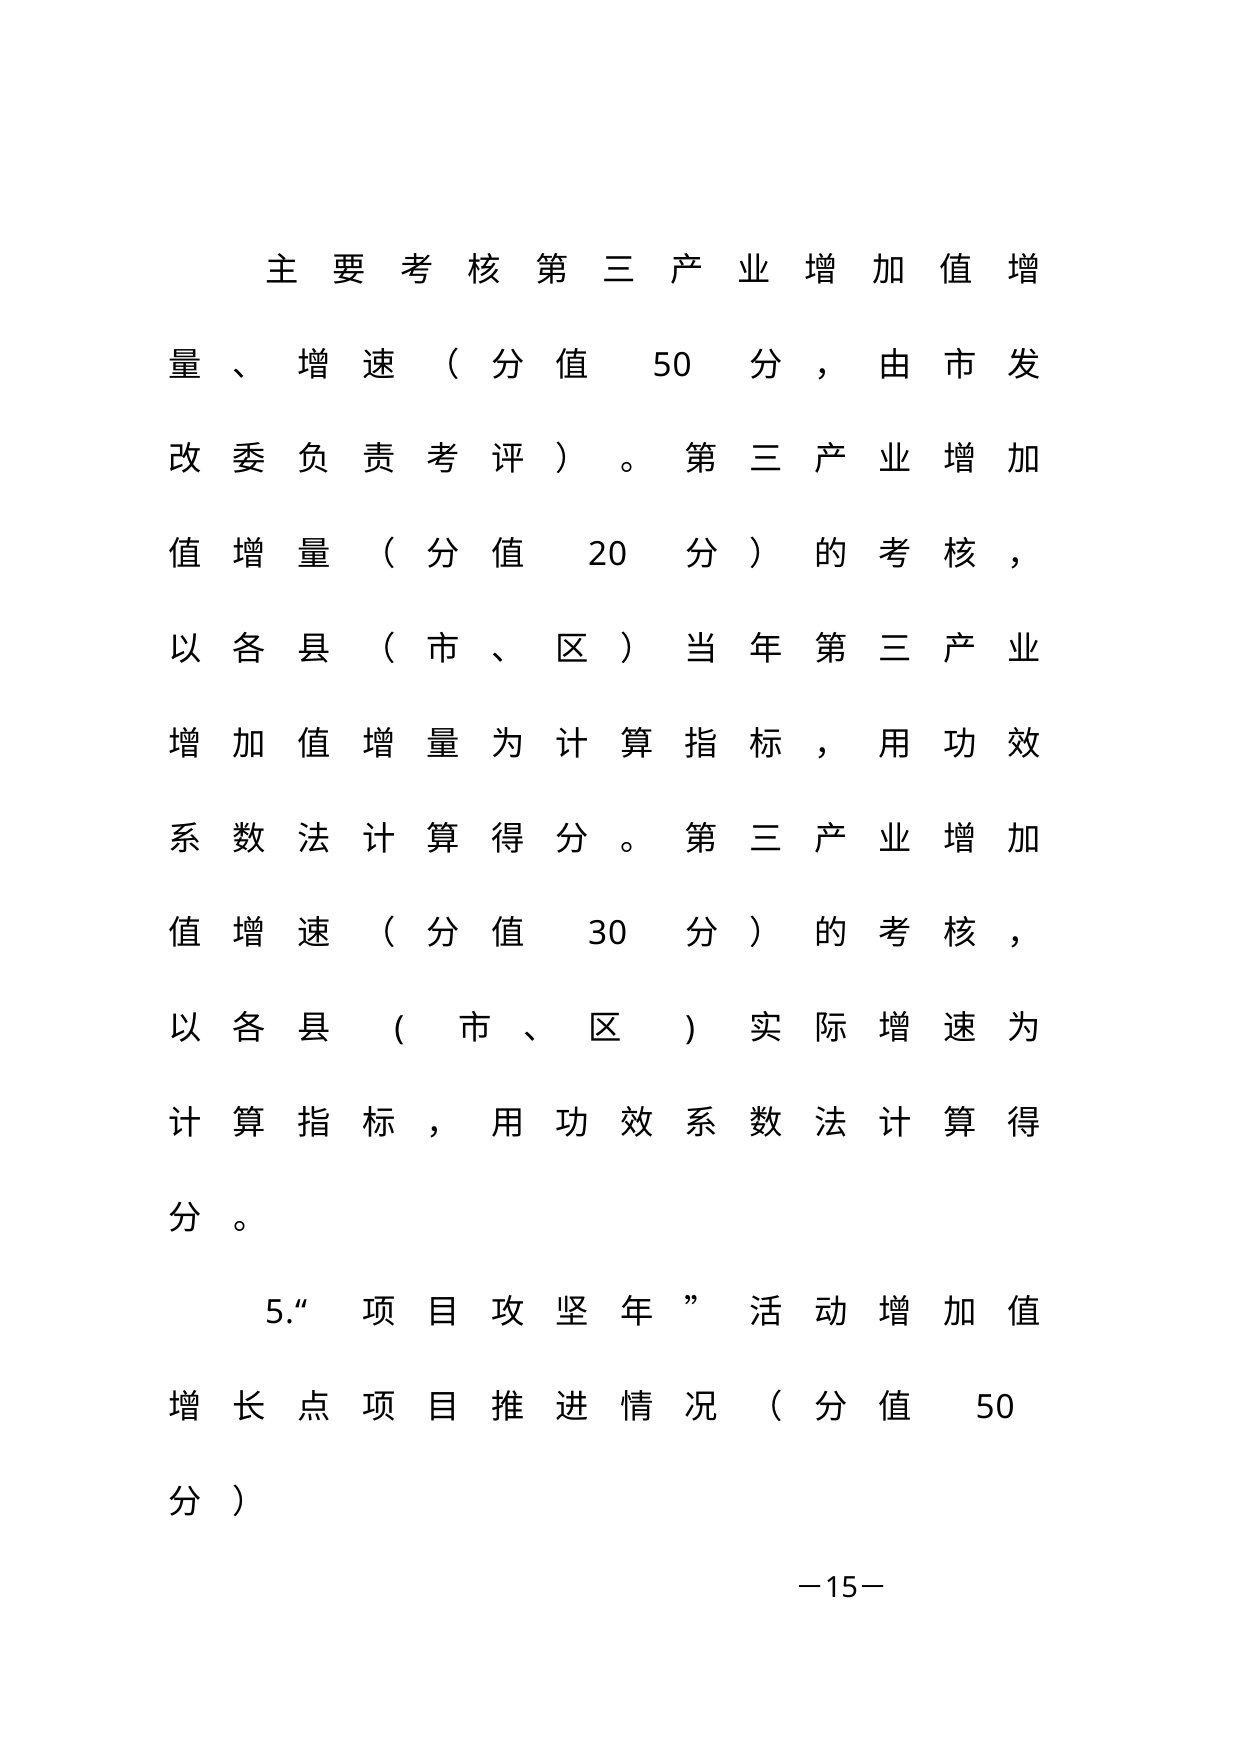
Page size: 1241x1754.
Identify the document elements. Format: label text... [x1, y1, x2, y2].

text 主要考核第三产业增加值增量、增速（分值50分，由市发改委负责考评）。第三产业增加值增量（分值20分）的考核，以各县（市、区）当年第三产业增加值增量为计算指标，用功效系数法计算得分。第三产业增加值增速（分值30分）的考核，以各县(市、区)实际增速为计算指标，用功效系数法计算得分。 [168, 219, 1072, 1262]
text 5.“项目攻坚年”活动增加值增长点项目推进情况（分值50分） [168, 1262, 1072, 1546]
